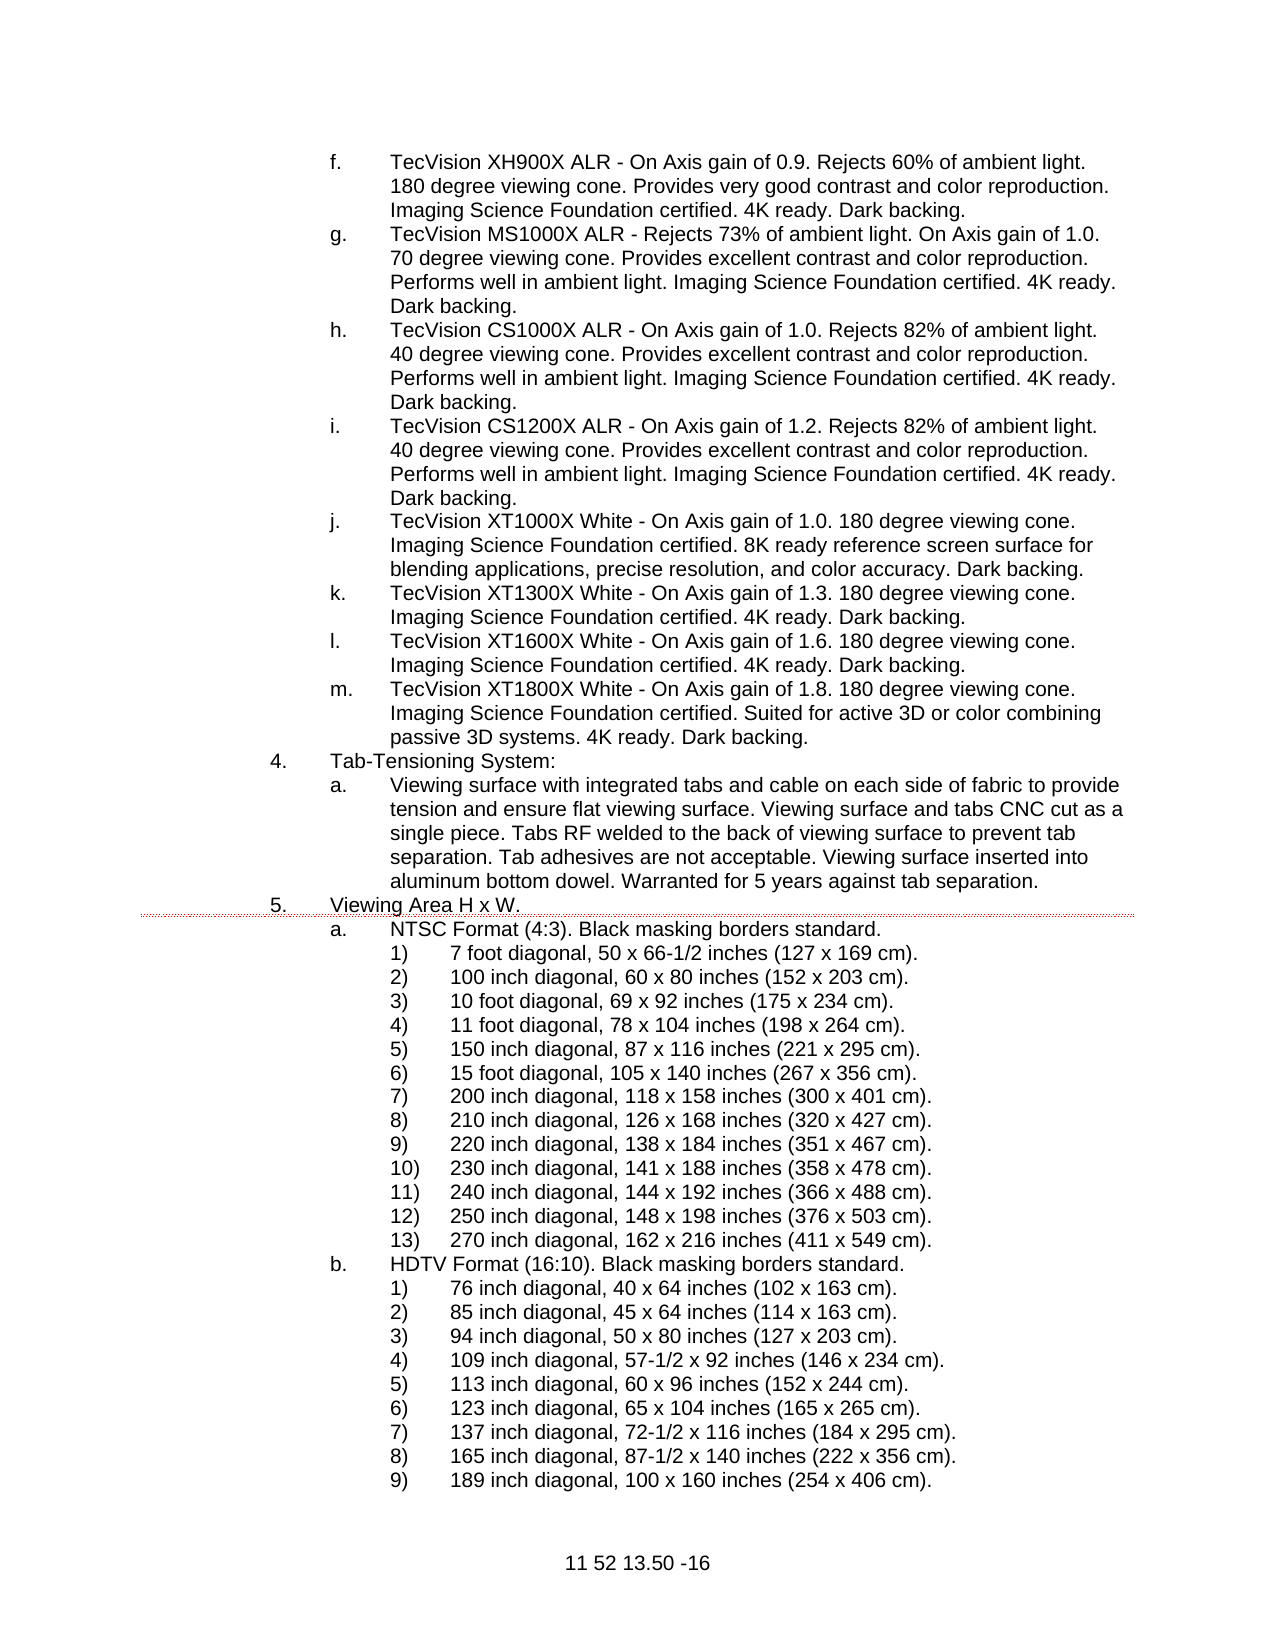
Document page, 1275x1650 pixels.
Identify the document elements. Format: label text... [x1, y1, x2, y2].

list 200 inch diagonal, 118 x 158 inches (300 x 401 cm). [390, 1084, 1125, 1108]
list 210 inch diagonal, 126 x 168 inches (320 x 427 cm). [390, 1108, 1125, 1132]
list 150 inch diagonal, 87 x 116 inches (221 x 295 cm). [390, 1036, 1125, 1060]
list Tab-Tensioning System: [270, 749, 1125, 773]
list TecVision XT1000X White - On Axis gain of 1.0. 180 degree viewing cone. Imaging Science Foundation certified. 8K ready reference screen surface for blending applications, precise resolution, and color accuracy. Dark backing. [330, 509, 1125, 581]
list 109 inch diagonal, 57-1/2 x 92 inches (146 x 234 cm). [390, 1348, 1125, 1372]
list 240 inch diagonal, 144 x 192 inches (366 x 488 cm). [390, 1180, 1125, 1204]
list 270 inch diagonal, 162 x 216 inches (411 x 549 cm). [390, 1228, 1125, 1252]
list TecVision CS1000X ALR - On Axis gain of 1.0. Rejects 82% of ambient light. 40 degree viewing cone. Provides excellent contrast and color reproduction. Performs well in ambient light. Imaging Science Foundation certified. 4K ready. Dark backing. [330, 318, 1125, 413]
list 230 inch diagonal, 141 x 188 inches (358 x 478 cm). [390, 1156, 1125, 1180]
list Viewing surface with integrated tabs and cable on each side of fabric to provide tension and ensure flat viewing surface. Viewing surface and tabs CNC cut as a single piece. Tabs RF welded to the back of viewing surface to prevent tab separation. Tab adhesives are not acceptable. Viewing surface inserted into aluminum bottom dowel. Warranted for 5 years against tab separation. [330, 773, 1125, 893]
list 113 inch diagonal, 60 x 96 inches (152 x 244 cm). [390, 1372, 1125, 1396]
list TecVision XH900X ALR - On Axis gain of 0.9. Rejects 60% of ambient light. 180 degree viewing cone. Provides very good contrast and color reproduction. Imaging Science Foundation certified. 4K ready. Dark backing. [330, 150, 1125, 222]
list 85 inch diagonal, 45 x 64 inches (114 x 163 cm). [390, 1300, 1125, 1324]
list Viewing Area H x W. [270, 893, 1125, 917]
list 10 foot diagonal, 69 x 92 inches (175 x 234 cm). [390, 988, 1125, 1012]
list 100 inch diagonal, 60 x 80 inches (152 x 203 cm). [390, 964, 1125, 988]
list 94 inch diagonal, 50 x 80 inches (127 x 203 cm). [390, 1324, 1125, 1348]
list 11 foot diagonal, 78 x 104 inches (198 x 264 cm). [390, 1012, 1125, 1036]
list TecVision XT1300X White - On Axis gain of 1.3. 180 degree viewing cone. Imaging Science Foundation certified. 4K ready. Dark backing. [330, 581, 1125, 629]
list 189 inch diagonal, 100 x 160 inches (254 x 406 cm). [390, 1468, 1125, 1492]
list 165 inch diagonal, 87-1/2 x 140 inches (222 x 356 cm). [390, 1444, 1125, 1468]
list TecVision XT1800X White - On Axis gain of 1.8. 180 degree viewing cone. Imaging Science Foundation certified. Suited for active 3D or color combining passive 3D systems. 4K ready. Dark backing. [330, 677, 1125, 749]
list 15 foot diagonal, 105 x 140 inches (267 x 356 cm). [390, 1060, 1125, 1084]
list 220 inch diagonal, 138 x 184 inches (351 x 467 cm). [390, 1132, 1125, 1156]
list HDTV Format (16:10). Black masking borders standard. [330, 1252, 1125, 1276]
list 7 foot diagonal, 50 x 66-1/2 inches (127 x 169 cm). [390, 941, 1125, 964]
list 76 inch diagonal, 40 x 64 inches (102 x 163 cm). [390, 1276, 1125, 1300]
list 250 inch diagonal, 148 x 198 inches (376 x 503 cm). [390, 1204, 1125, 1228]
list 137 inch diagonal, 72-1/2 x 116 inches (184 x 295 cm). [390, 1420, 1125, 1444]
list 123 inch diagonal, 65 x 104 inches (165 x 265 cm). [390, 1396, 1125, 1420]
list TecVision XT1600X White - On Axis gain of 1.6. 180 degree viewing cone. Imaging Science Foundation certified. 4K ready. Dark backing. [330, 629, 1125, 677]
list NTSC Format (4:3). Black masking borders standard. [330, 917, 1125, 941]
list TecVision CS1200X ALR - On Axis gain of 1.2. Rejects 82% of ambient light. 40 degree viewing cone. Provides excellent contrast and color reproduction. Performs well in ambient light. Imaging Science Foundation certified. 4K ready. Dark backing. [330, 413, 1125, 509]
list TecVision MS1000X ALR - Rejects 73% of ambient light. On Axis gain of 1.0. 70 degree viewing cone. Provides excellent contrast and color reproduction. Performs well in ambient light. Imaging Science Foundation certified. 4K ready. Dark backing. [330, 222, 1125, 318]
